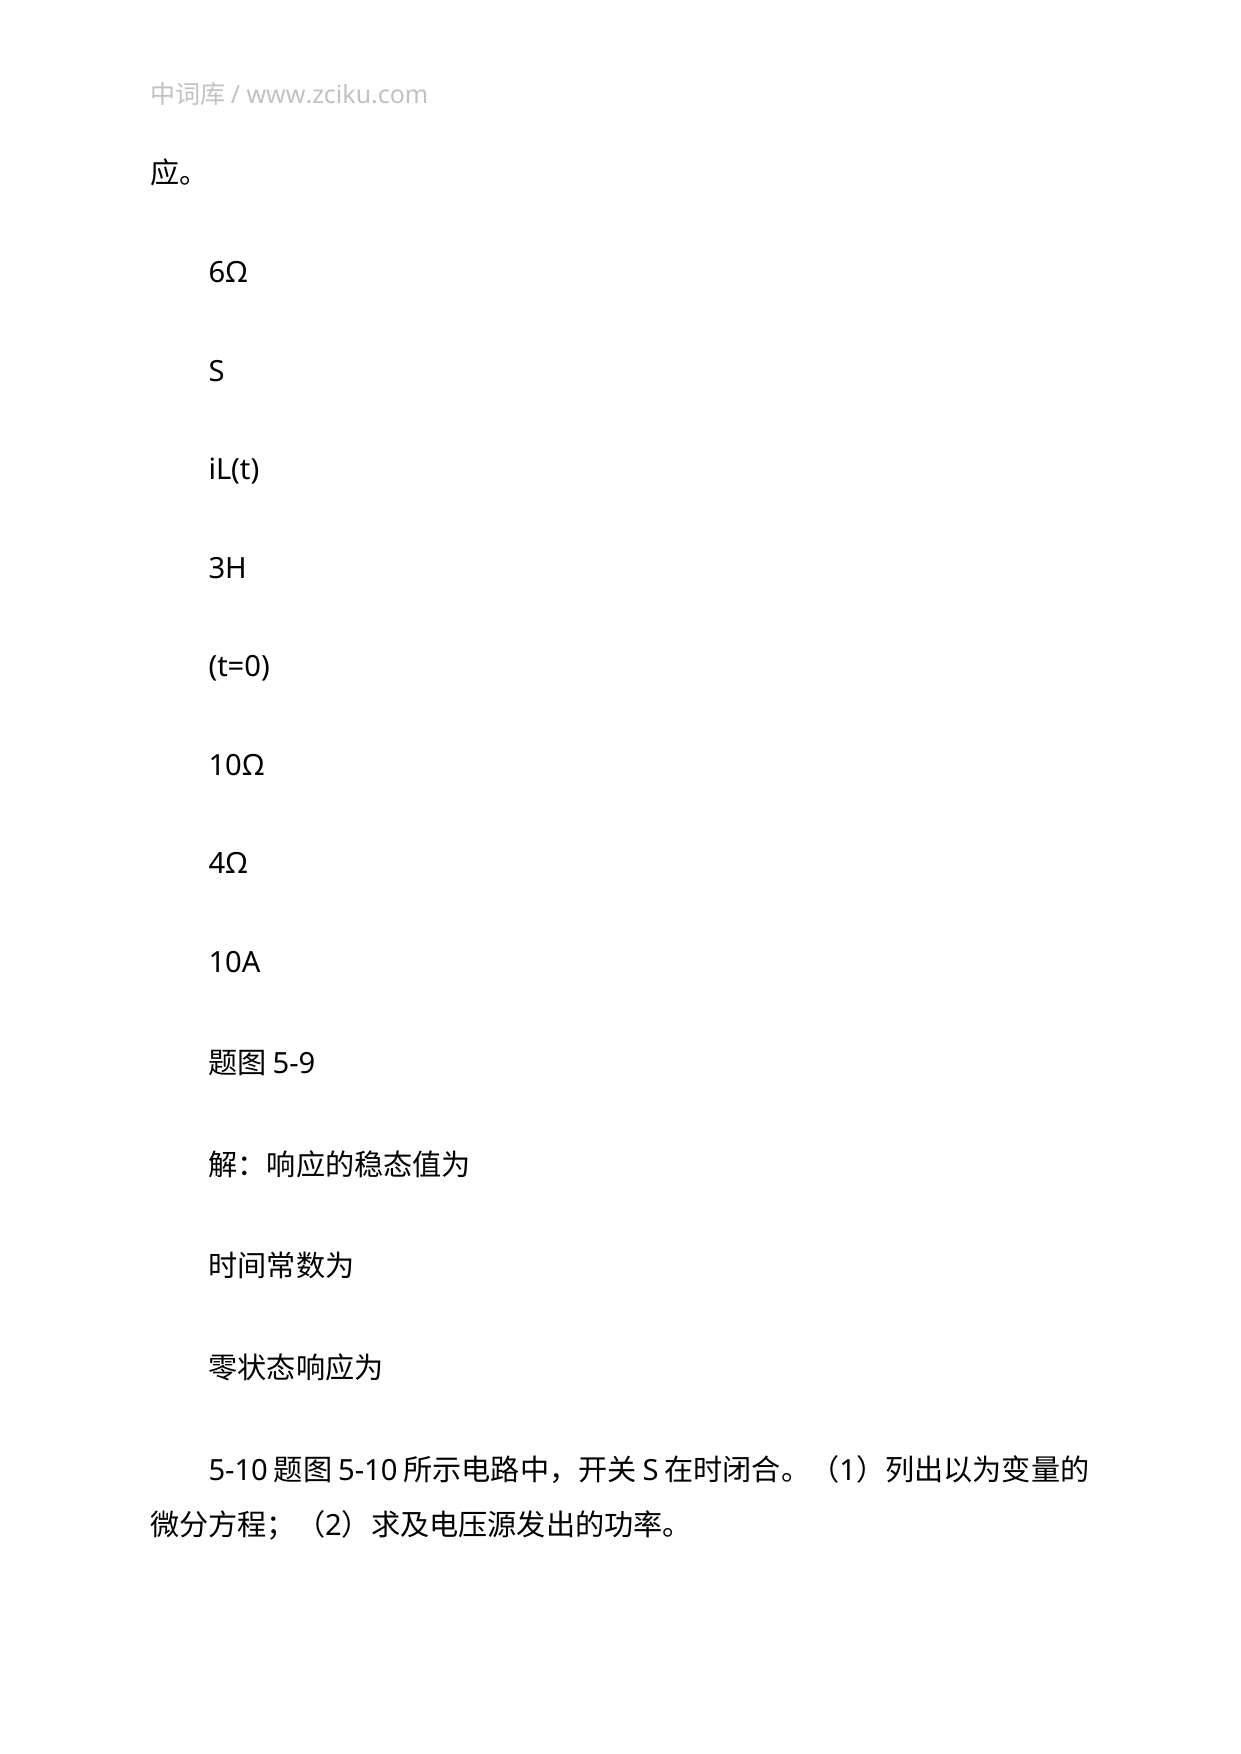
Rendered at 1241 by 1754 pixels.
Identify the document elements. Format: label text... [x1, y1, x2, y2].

text 5-10题图5-10所示电路中，开关S在时闭合。（1）列出以为变量的微分方程；（2）求及电压源发出的功率。 [150, 1447, 1090, 1544]
text 解：响应的稳态值为 [150, 1141, 1090, 1183]
text 零状态响应为 [150, 1345, 1090, 1387]
text iL(t) [150, 449, 1090, 488]
text 题图5-9 [150, 1039, 1090, 1082]
text 3H [150, 547, 1090, 587]
text 时间常数为 [150, 1243, 1090, 1285]
text S [150, 350, 1090, 390]
text 10A [150, 941, 1090, 981]
text 6Ω [150, 252, 1090, 291]
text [150, 150, 1090, 192]
text (t=0) [150, 646, 1090, 685]
text 4Ω [150, 842, 1090, 882]
text 10Ω [150, 744, 1090, 784]
